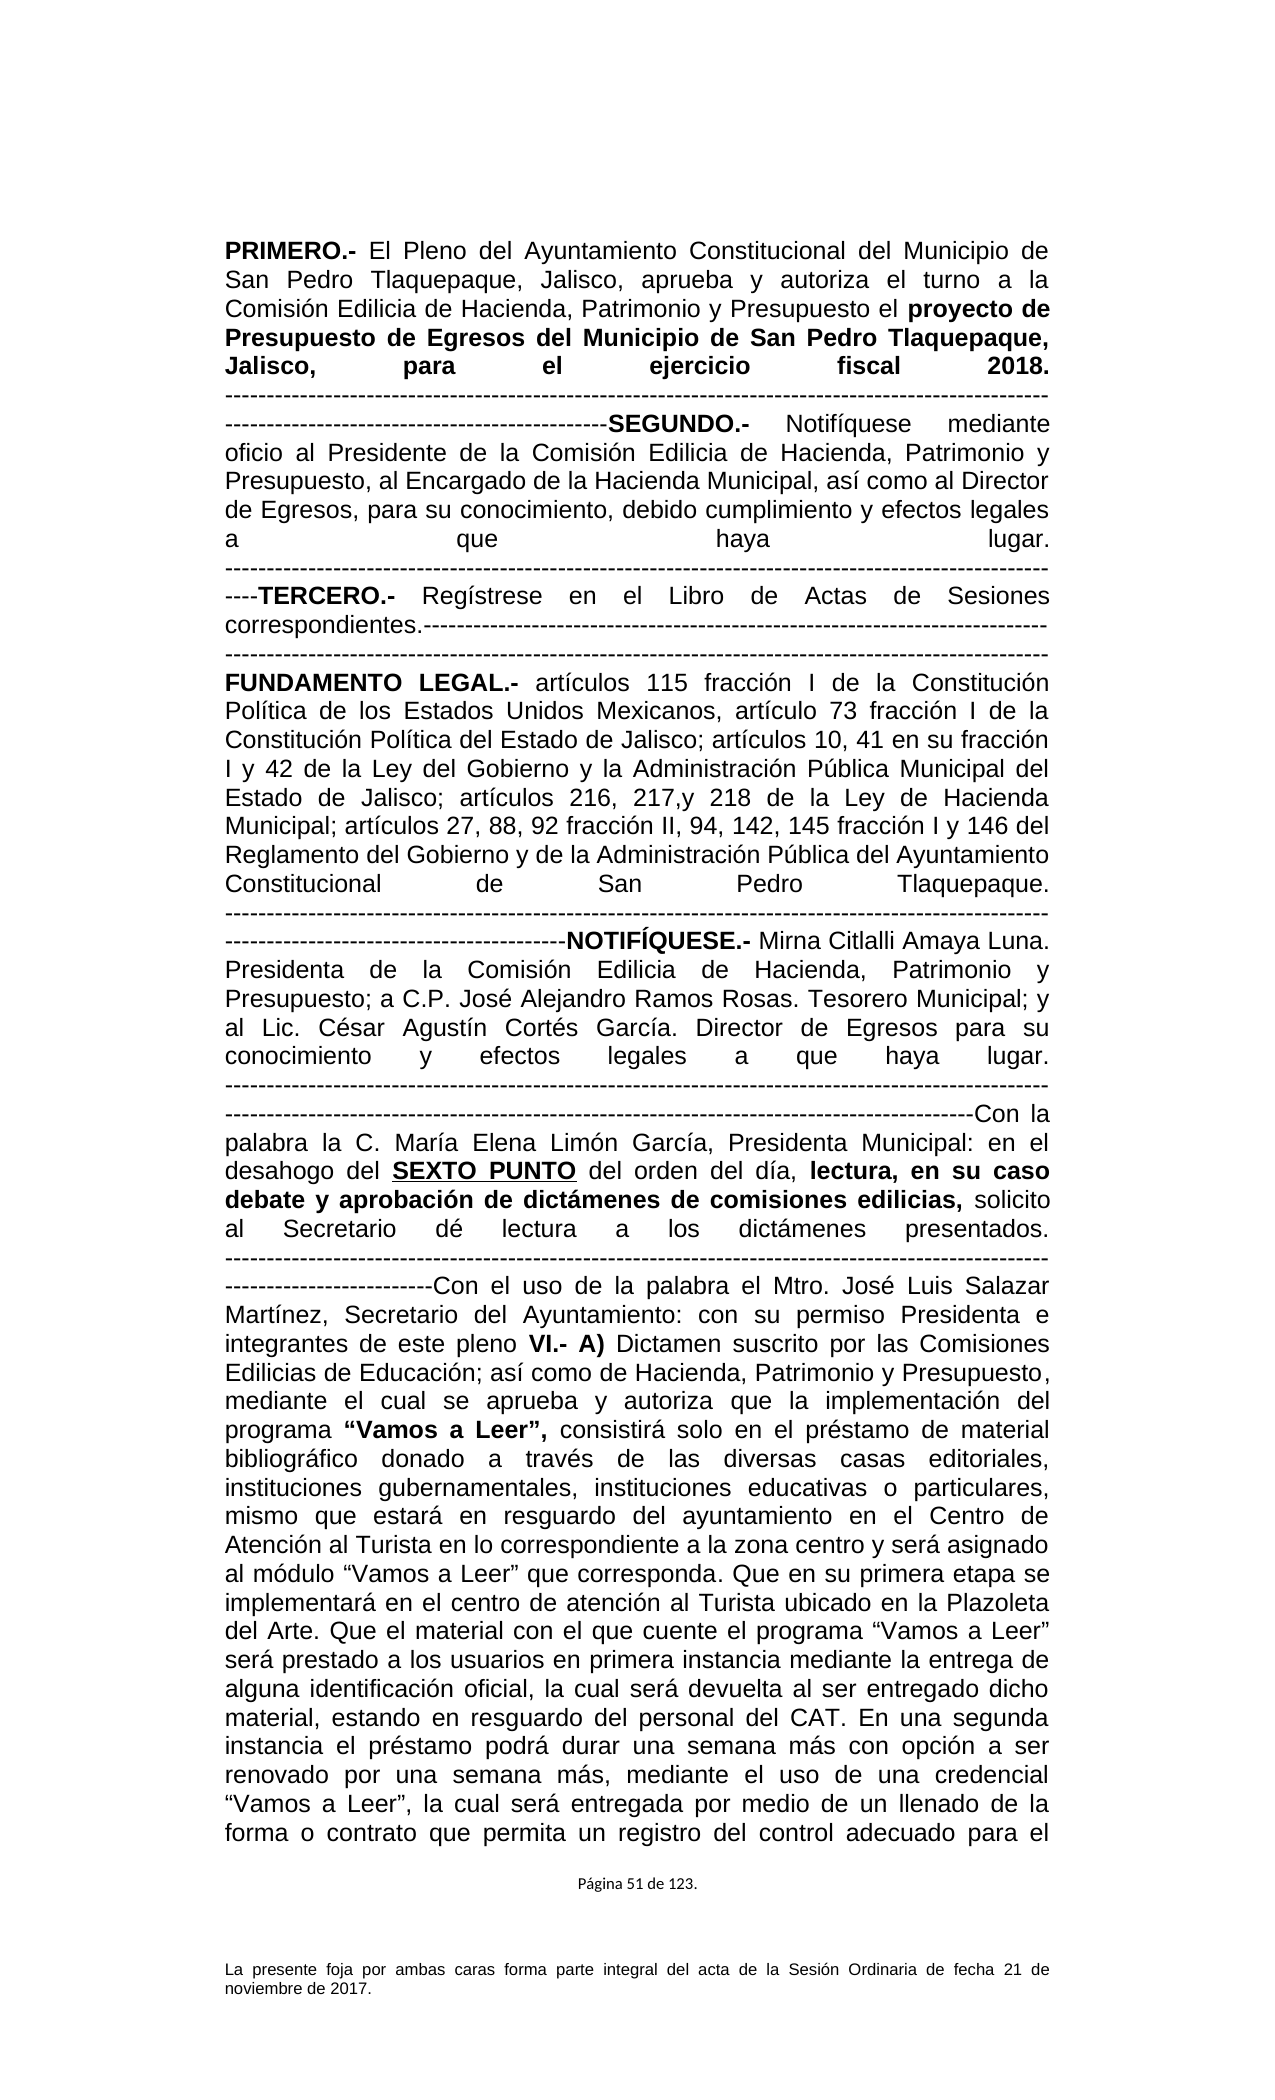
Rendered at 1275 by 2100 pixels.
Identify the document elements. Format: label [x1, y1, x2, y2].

text [224, 236, 1051, 1846]
